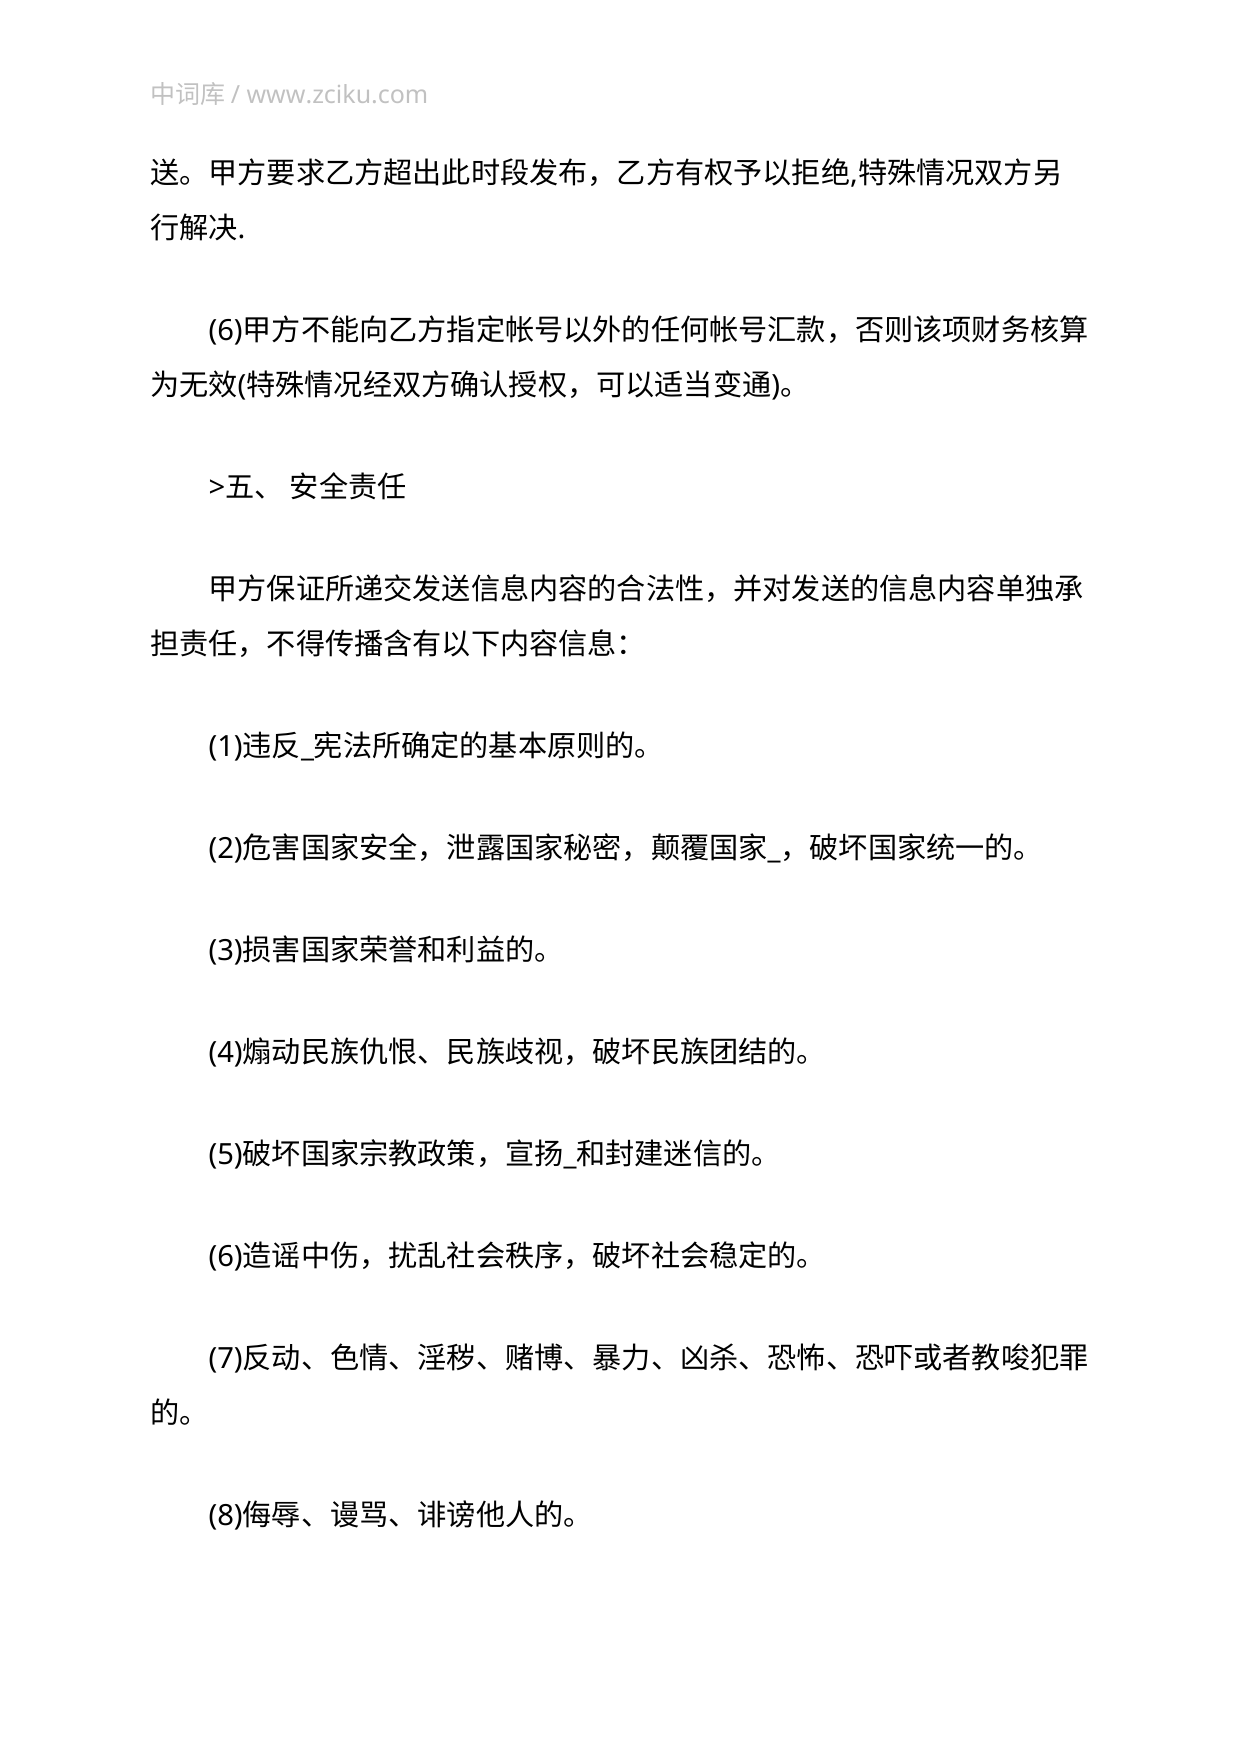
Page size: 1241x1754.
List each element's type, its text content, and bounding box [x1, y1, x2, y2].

text (3)损害国家荣誉和利益的。 [150, 927, 1090, 969]
text (8)侮辱、谩骂、诽谤他人的。 [150, 1491, 1090, 1534]
text 甲方保证所递交发送信息内容的合法性，并对发送的信息内容单独承担责任，不得传播含有以下内容信息： [150, 566, 1090, 663]
text (1)违反_宪法所确定的基本原则的。 [150, 723, 1090, 765]
text (6)造谣中伤，扰乱社会秩序，破坏社会稳定的。 [150, 1232, 1090, 1275]
text >五、 安全责任 [150, 464, 1090, 506]
text (7)反动、色情、淫秽、赌博、暴力、凶杀、恐怖、恐吓或者教唆犯罪的。 [150, 1334, 1090, 1432]
text (5)破坏国家宗教政策，宣扬_和封建迷信的。 [150, 1131, 1090, 1173]
text (2)危害国家安全，泄露国家秘密，颠覆国家_，破坏国家统一的。 [150, 824, 1090, 867]
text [150, 150, 1090, 247]
text (6)甲方不能向乙方指定帐号以外的任何帐号汇款，否则该项财务核算为无效(特殊情况经双方确认授权，可以适当变通)。 [150, 307, 1090, 404]
text (4)煽动民族仇恨、民族歧视，破坏民族团结的。 [150, 1028, 1090, 1071]
